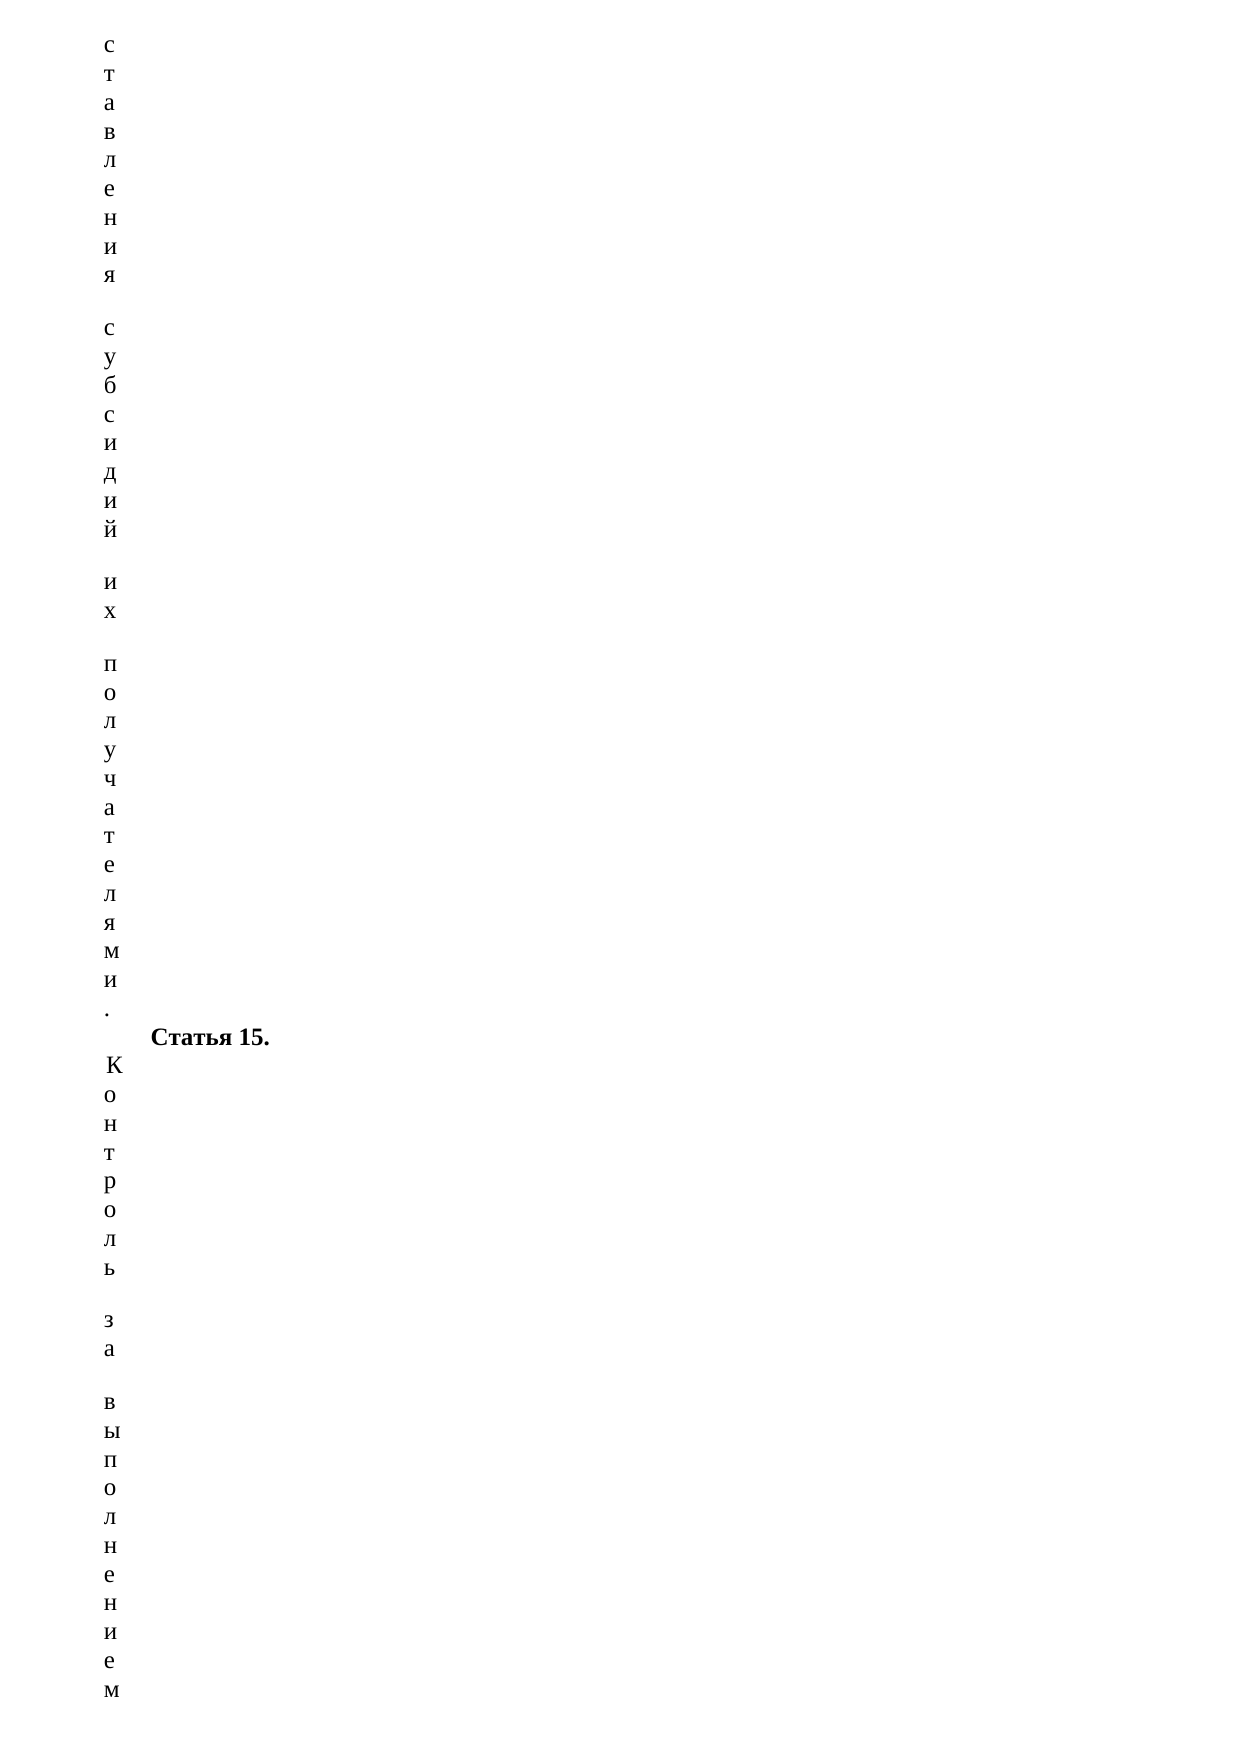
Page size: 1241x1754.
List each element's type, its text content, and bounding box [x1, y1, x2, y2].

text Статья 15. [103, 1022, 1180, 1051]
